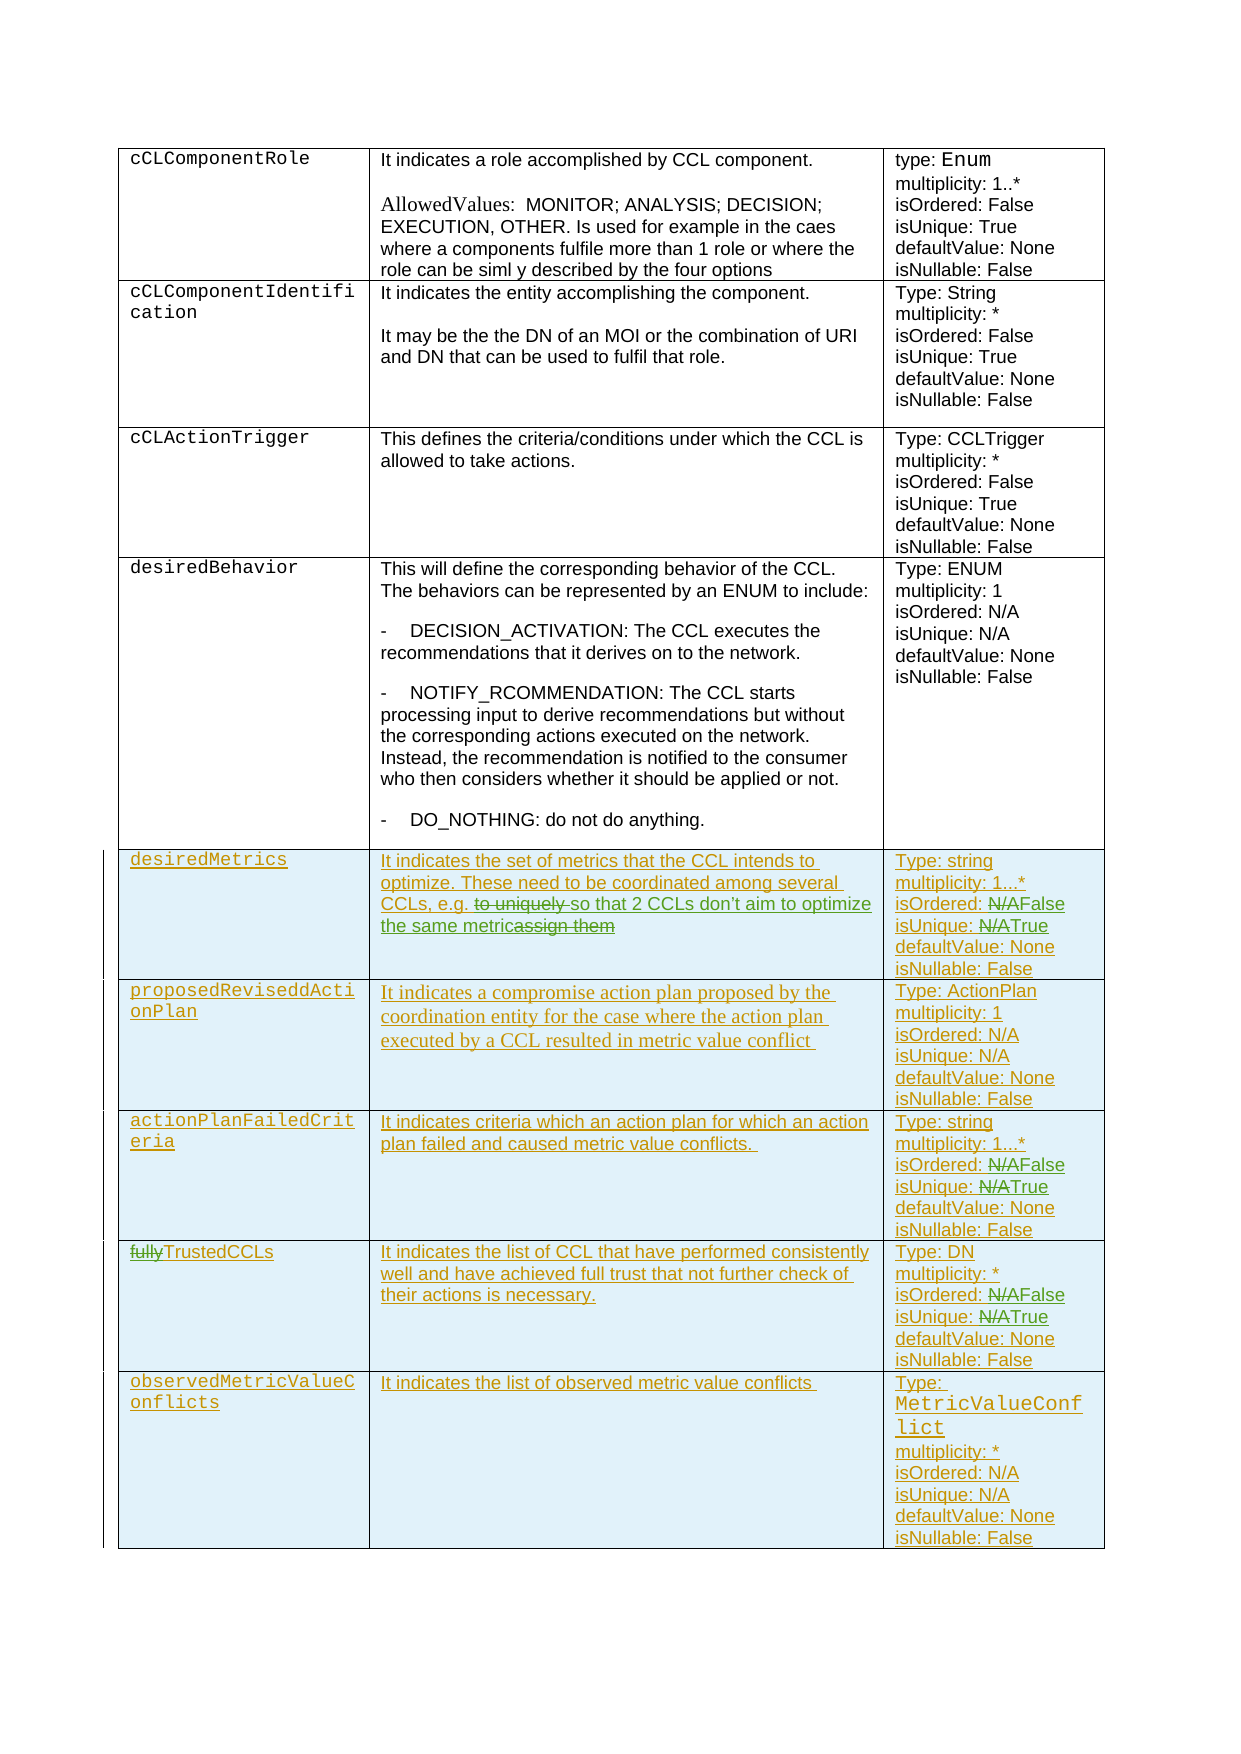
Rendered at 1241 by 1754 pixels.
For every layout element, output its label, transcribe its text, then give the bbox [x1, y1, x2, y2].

table_cell type: Enum multiplicity: 1..* isOrdered: False isUnique: True defaultValue: None isNullable: False [884, 149, 1104, 280]
table_cell Type: CCLTrigger multiplicity: * isOrdered: False isUnique: True defaultValue: None isNullable: False [884, 428, 1104, 557]
table_cell This will define the corresponding behavior of the CCL. The behaviors can be represented by an ENUM to include: - DECISION_ACTIVATION: The CCL executes the recommendations that it derives on to the network. - NOTIFY_RCOMMENDATION: The CCL starts processing input to derive recommendations but without the corresponding actions executed on the network. Instead, the recommendation is notified to the consumer who then considers whether it should be applied or not. - DO_NOTHING: do not do anything. [370, 558, 883, 849]
table_cell cCLComponentIdentification [119, 281, 369, 427]
table_cell desiredBehavior [119, 558, 369, 849]
table_cell cCLActionTrigger [119, 428, 369, 557]
table_cell It indicates a role accomplished by CCL component. AllowedValues: MONITOR; ANALYSIS; DECISION; EXECUTION, OTHER. Is used for example in the caes where a components fulfile more than 1 role or where the role can be siml y described by the four options [370, 149, 883, 280]
table_cell This defines the criteria/conditions under which the CCL is allowed to take actions. [370, 428, 883, 557]
table_cell It indicates the entity accomplishing the component. It may be the the DN of an MOI or the combination of URI and DN that can be used to fulfil that role. [370, 281, 883, 427]
table_cell Type: ENUM multiplicity: 1 isOrdered: N/A isUnique: N/A defaultValue: None isNullable: False [884, 558, 1104, 849]
table_cell cCLComponentRole [119, 149, 369, 280]
table_cell Type: String multiplicity: * isOrdered: False isUnique: True defaultValue: None isNullable: False [884, 281, 1104, 427]
